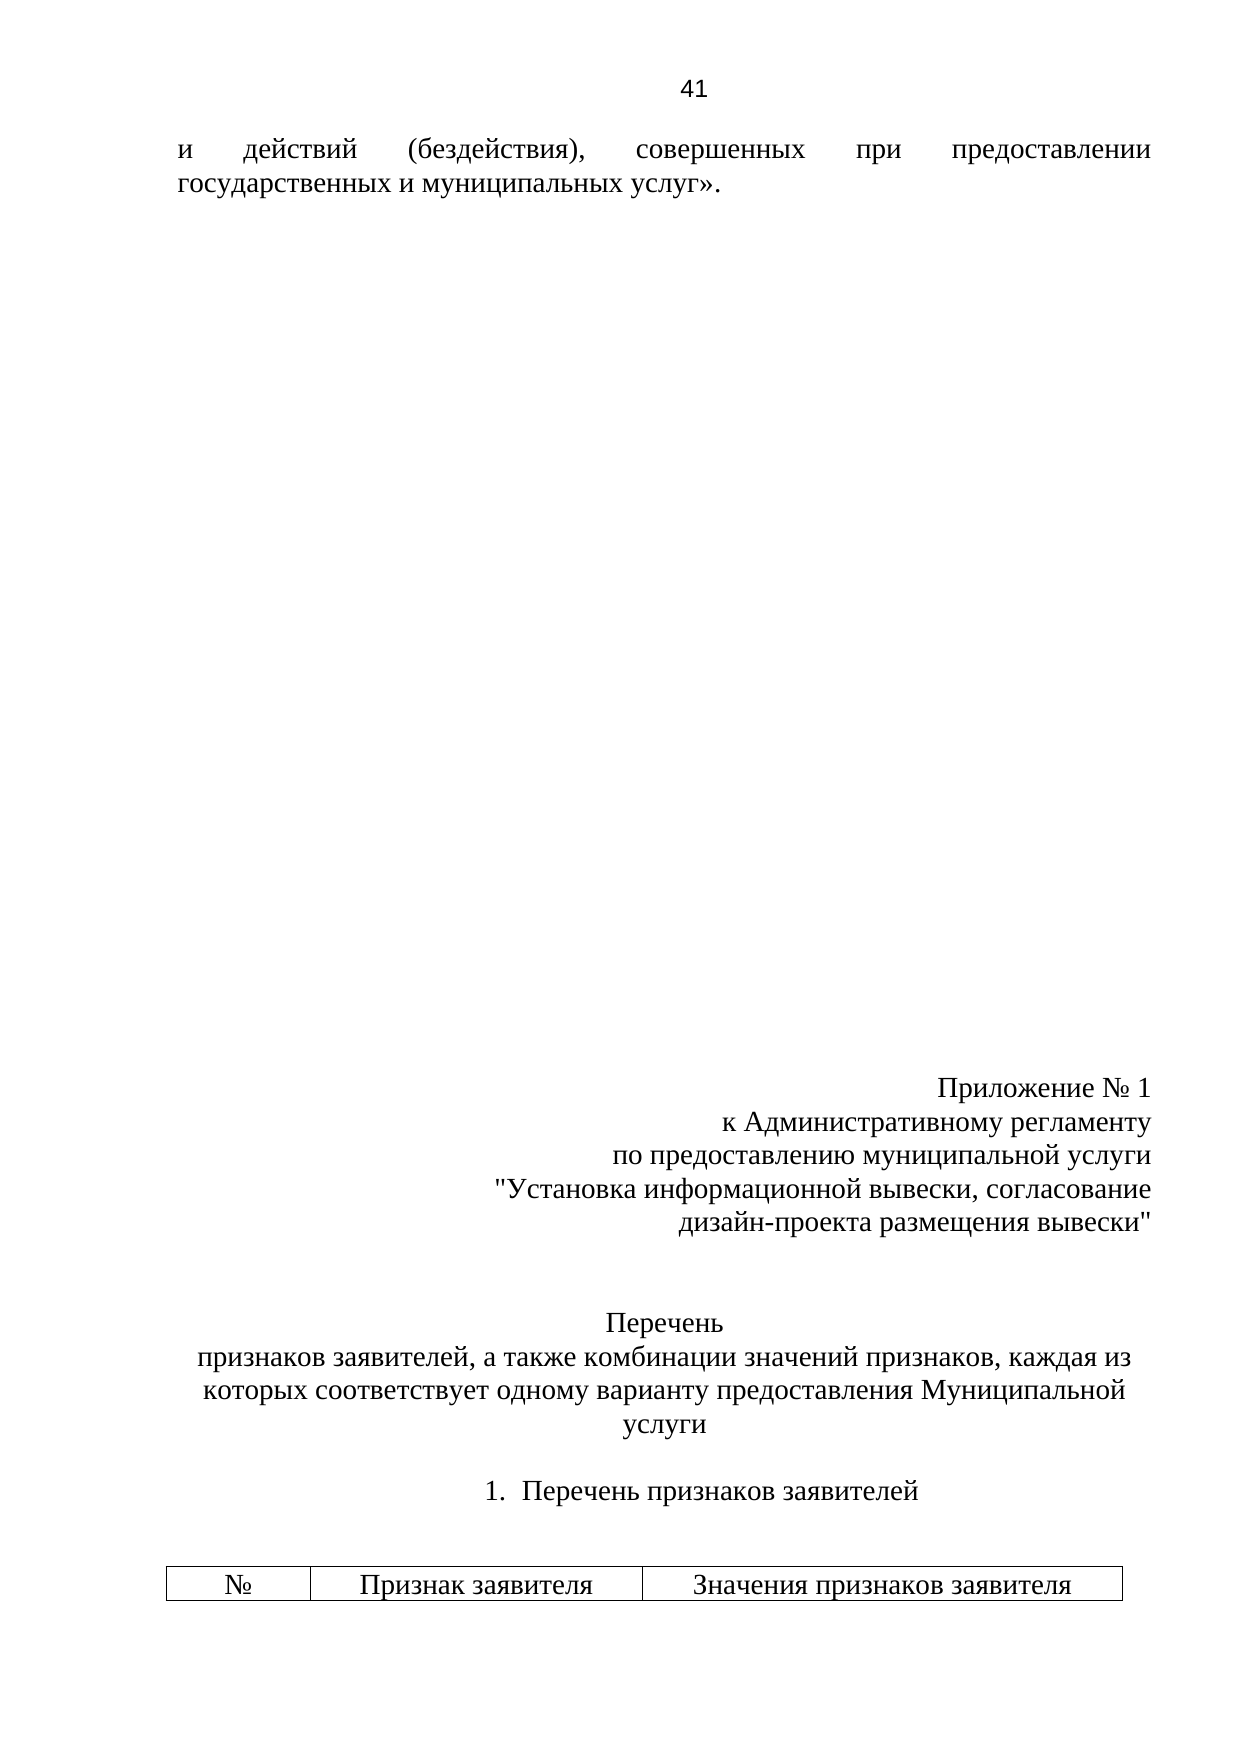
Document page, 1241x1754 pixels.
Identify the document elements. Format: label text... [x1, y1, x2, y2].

text Перечень [177, 1305, 1152, 1339]
text по предоставлению муниципальной услуги [177, 1137, 1152, 1171]
text признаков заявителей, а также комбинации значений признаков, каждая из которых соответствует одному варианту предоставления Муниципальной услуги [177, 1339, 1152, 1439]
text "Установка информационной вывески, согласование [177, 1171, 1152, 1204]
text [177, 131, 1152, 198]
table_header № [167, 1567, 310, 1600]
list Перечень признаков заявителей [251, 1473, 1152, 1506]
table_header Значения признаков заявителя [643, 1567, 1122, 1600]
text к Административному регламенту [177, 1104, 1152, 1137]
text дизайн-проекта размещения вывески" [177, 1204, 1152, 1238]
table_header Признак заявителя [311, 1567, 642, 1600]
text Приложение № 1 [797, 1070, 1152, 1104]
